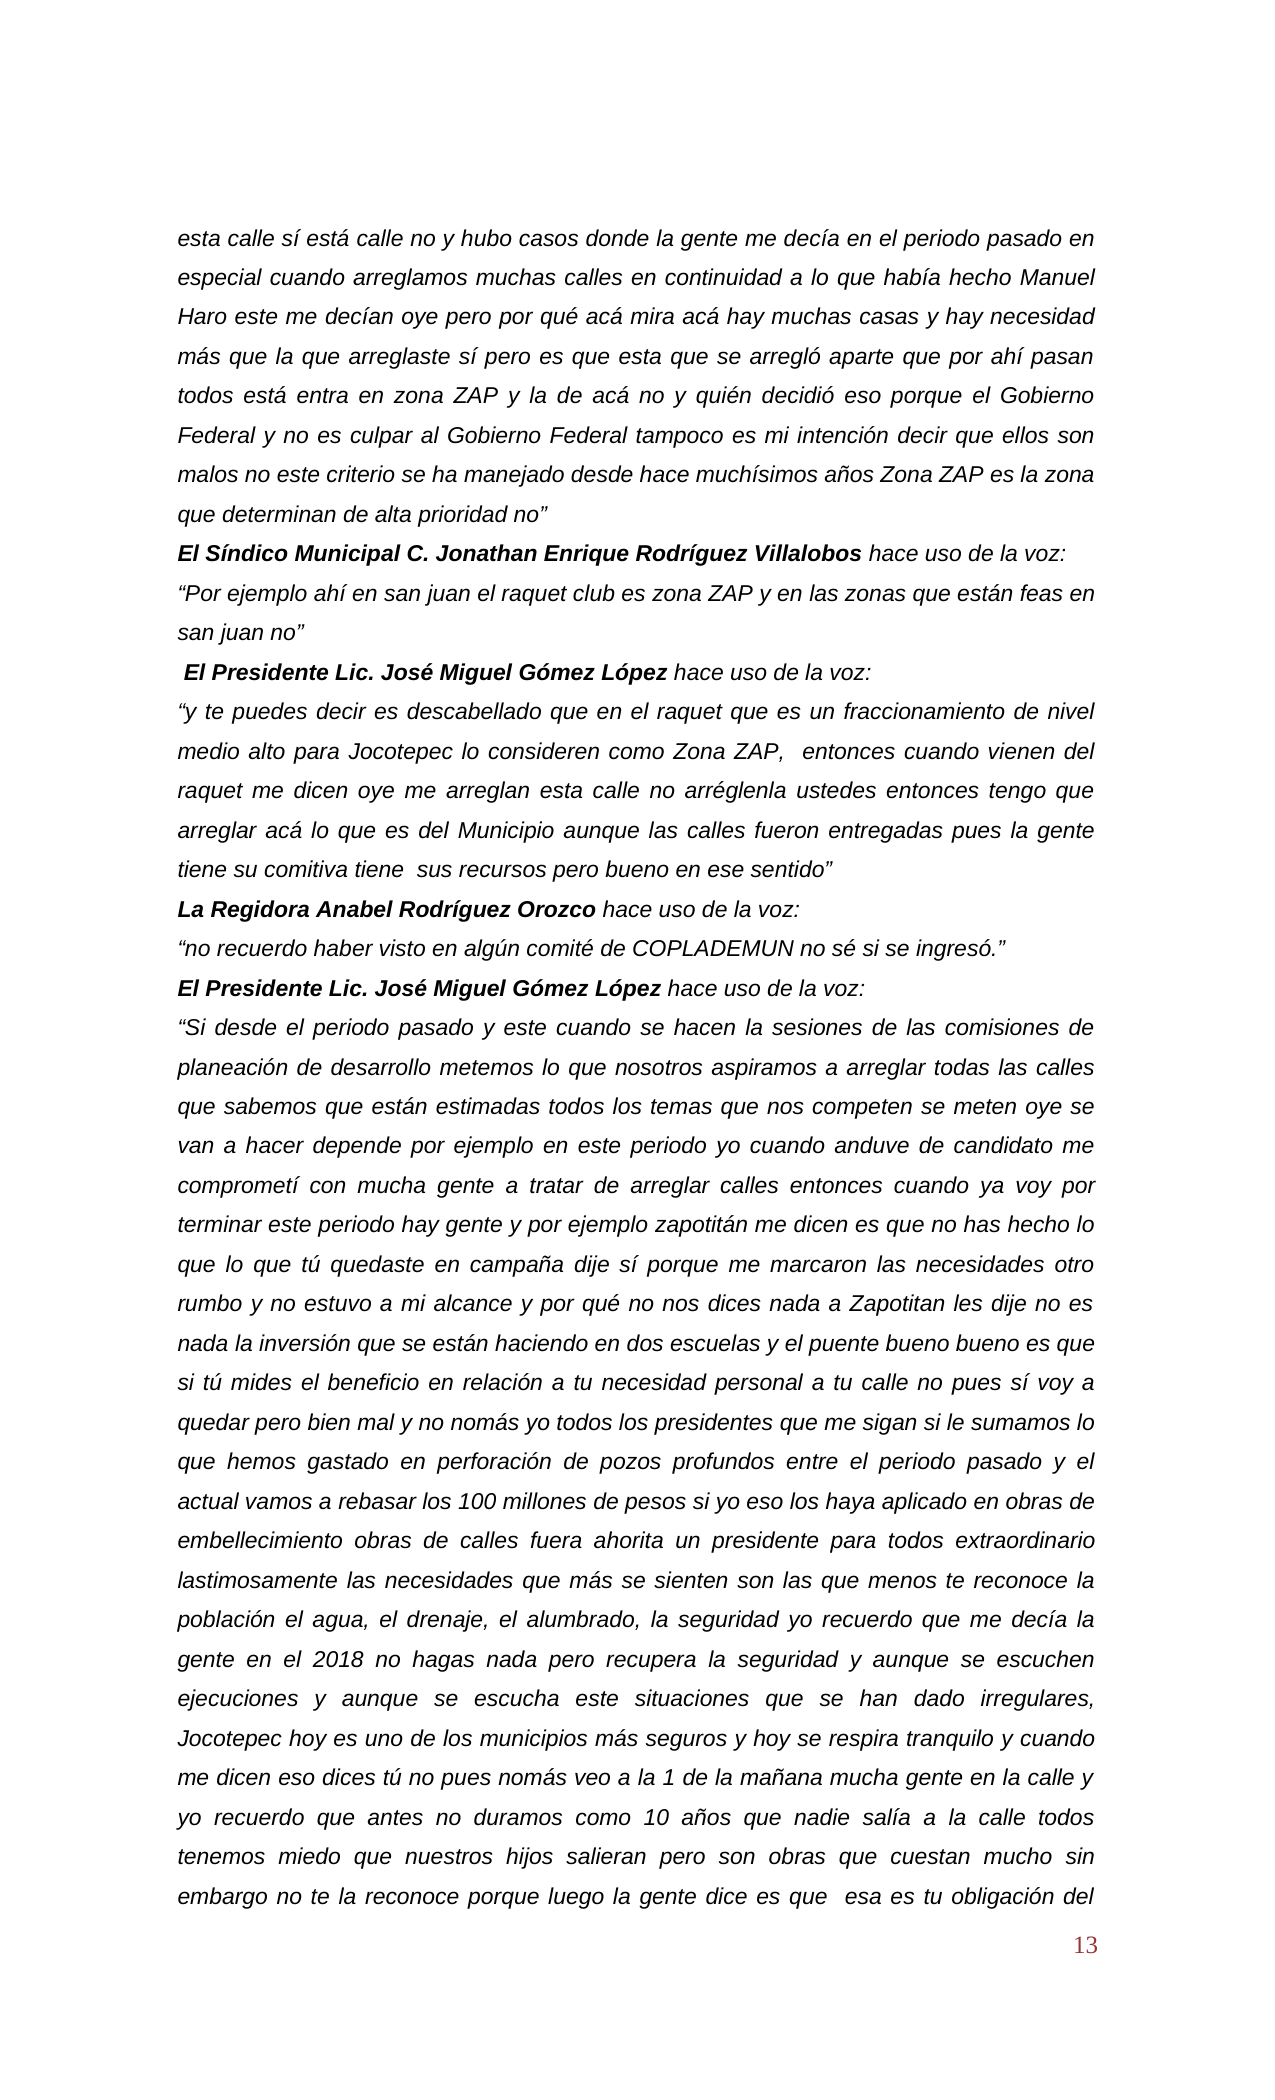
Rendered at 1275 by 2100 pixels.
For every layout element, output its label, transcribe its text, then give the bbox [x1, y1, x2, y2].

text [177, 224, 1098, 527]
text El Presidente Lic. José Miguel Gómez López hace uso de la voz: [177, 659, 1098, 685]
text El Síndico Municipal C. Jonathan Enrique Rodríguez Villalobos hace uso de la voz: [177, 540, 1098, 567]
text “no recuerdo haber visto en algún comité de COPLADEMUN no sé si se ingresó.” [177, 935, 1098, 961]
text El Presidente Lic. José Miguel Gómez López hace uso de la voz: [177, 974, 1098, 1001]
text “y te puedes decir es descabellado que en el raquet que es un fraccionamiento de nivel medio alto para Jocotepec lo consideren como Zona ZAP, entonces cuando vienen del raquet me dicen oye me arreglan esta calle no arréglenla ustedes entonces tengo que arreglar acá lo que es del Municipio aunque las calles fueron entregadas pues la gente tiene su comitiva tiene sus recursos pero bueno en ese sentido” [177, 698, 1098, 882]
text La Regidora Anabel Rodríguez Orozco hace uso de la voz: [177, 896, 1098, 922]
text “Por ejemplo ahí en san juan el raquet club es zona ZAP y en las zonas que están feas en san juan no” [177, 580, 1098, 646]
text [177, 1014, 1098, 1909]
